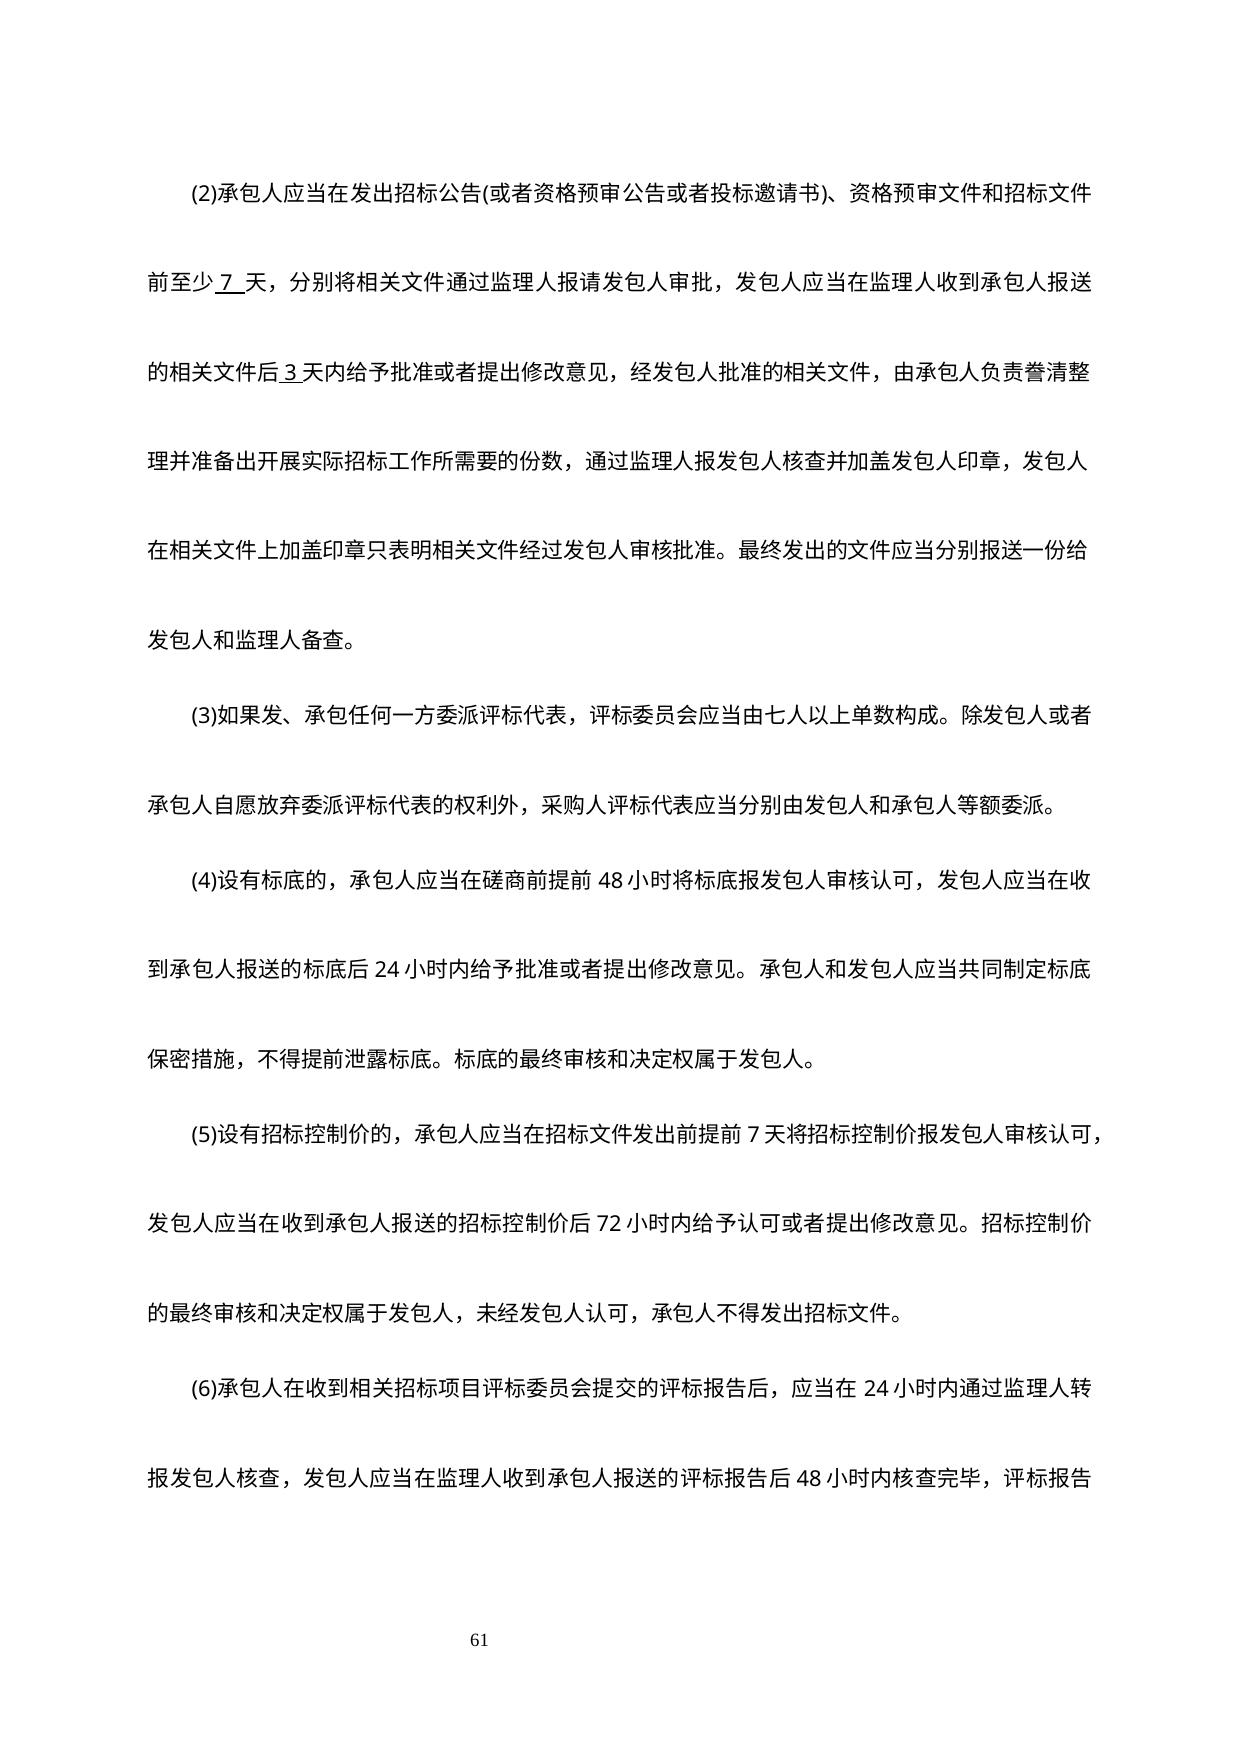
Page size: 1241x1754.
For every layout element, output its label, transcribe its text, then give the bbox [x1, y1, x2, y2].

text (4)设有标底的，承包人应当在磋商前提前48小时将标底报发包人审核认可，发包人应当在收到承包人报送的标底后24小时内给予批准或者提出修改意见。承包人和发包人应当共同制定标底保密措施，不得提前泄露标底。标底的最终审核和决定权属于发包人。 [148, 849, 1092, 1087]
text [148, 1357, 1092, 1506]
text (5)设有招标控制价的，承包人应当在招标文件发出前提前7天将招标控制价报发包人审核认可，发包人应当在收到承包人报送的招标控制价后72小时内给予认可或者提出修改意见。招标控制价的最终审核和决定权属于发包人，未经发包人认可，承包人不得发出招标文件。 [148, 1103, 1092, 1342]
text (3)如果发、承包任何一方委派评标代表，评标委员会应当由七人以上单数构成。除发包人或者承包人自愿放弃委派评标代表的权利外，采购人评标代表应当分别由发包人和承包人等额委派。 [148, 684, 1092, 833]
text (2)承包人应当在发出招标公告(或者资格预审公告或者投标邀请书)、资格预审文件和招标文件前至少 7 天，分别将相关文件通过监理人报请发包人审批，发包人应当在监理人收到承包人报送的相关文件后 3 天内给予批准或者提出修改意见，经发包人批准的相关文件，由承包人负责誊清整理并准备出开展实际招标工作所需要的份数，通过监理人报发包人核查并加盖发包人印章，发包人在相关文件上加盖印章只表明相关文件经过发包人审核批准。最终发出的文件应当分别报送一份给发包人和监理人备查。 [148, 162, 1092, 668]
